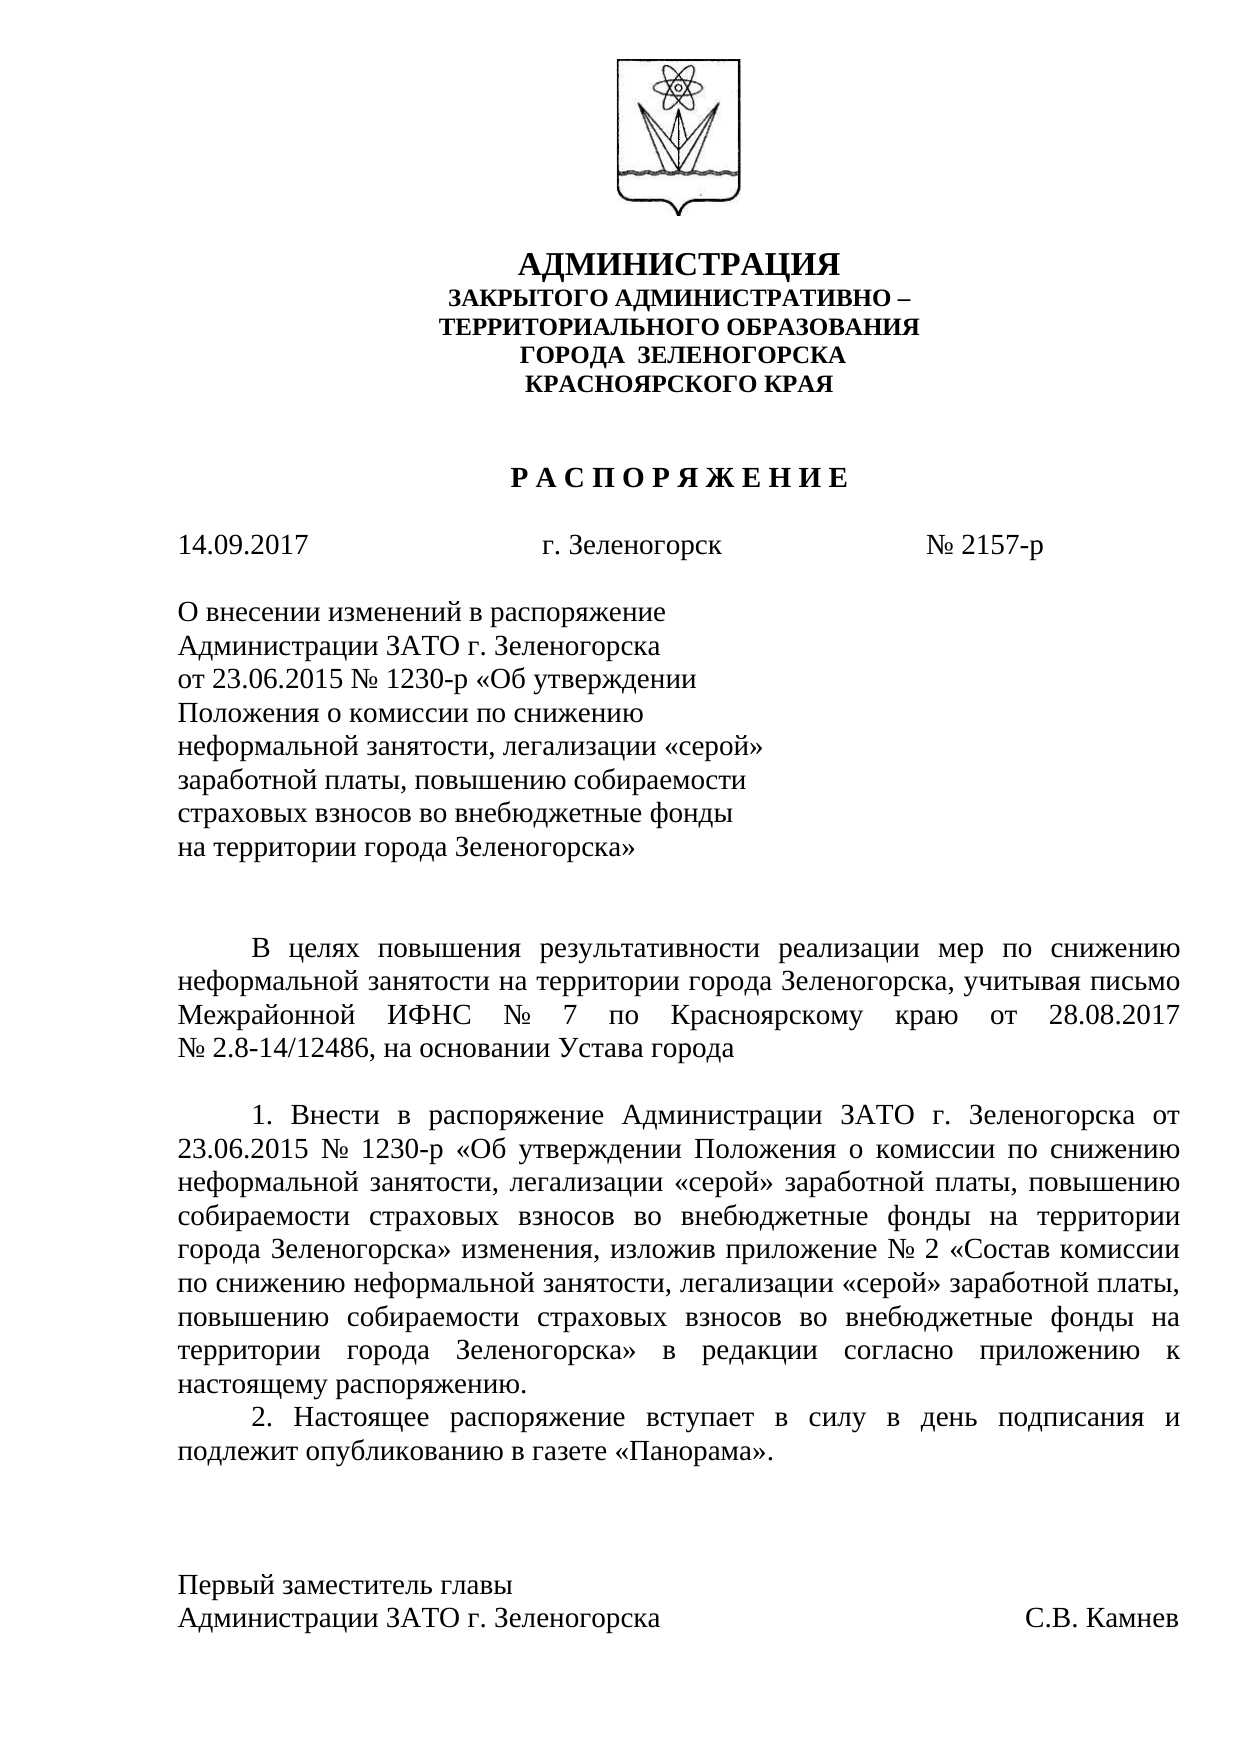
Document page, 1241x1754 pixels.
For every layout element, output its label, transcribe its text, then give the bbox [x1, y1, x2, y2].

text Первый заместитель главы [177, 1567, 1181, 1601]
text 1. Внести в распоряжение Администрации ЗАТО г. Зеленогорска от 23.06.2015 № 1230-р «Об утверждении Положения о комиссии по снижению неформальной занятости, легализации «серой» заработной платы, повышению собираемости страховых взносов во внебюджетные фонды на территории города Зеленогорска» изменения, изложив приложение № 2 «Состав комиссии по снижению неформальной занятости, легализации «серой» заработной платы, повышению собираемости страховых взносов во внебюджетные фонды на территории города Зеленогорска» в редакции согласно приложению к настоящему распоряжению. [177, 1097, 1181, 1399]
text В целях повышения результативности реализации мер по снижению неформальной занятости на территории города Зеленогорска, учитывая письмо Межрайонной ИФНС № 7 по Красноярскому краю от 28.08.2017 № 2.8-14/12486, на основании Устава города [177, 930, 1181, 1064]
text Администрации ЗАТО г. Зеленогорска С.В. Камнев [177, 1601, 1181, 1634]
table_header АДМИНИСТРАЦИЯ ЗАКРЫТОГО АДМИНИСТРАТИВНО – ТЕРРИТОРИАЛЬНОГО ОБРАЗОВАНИЯ ГОРОДА ЗЕЛЕНОГОРСКА КРАСНОЯРСКОГО КРАЯ Р А С П О Р Я Ж Е Н И Е [180, 59, 1178, 494]
text заработной платы, повышению собираемости [177, 762, 1181, 796]
text О внесении изменений в распоряжение [177, 594, 1181, 628]
text Администрации ЗАТО г. Зеленогорска [177, 628, 1181, 661]
text неформальной занятости, легализации «серой» [177, 728, 1181, 762]
text на территории города Зеленогорска» [177, 829, 1181, 863]
text 2. Настоящее распоряжение вступает в силу в день подписания и подлежит опубликованию в газете «Панорама». [177, 1399, 1181, 1466]
text страховых взносов во внебюджетные фонды [177, 796, 1181, 829]
text Положения о комиссии по снижению [177, 695, 1181, 728]
text от 23.06.2015 № 1230-р «Об утверждении [177, 661, 1181, 695]
text 14.09.2017 г. Зеленогорск № 2157-р [177, 527, 1181, 561]
picture [616, 59, 742, 216]
